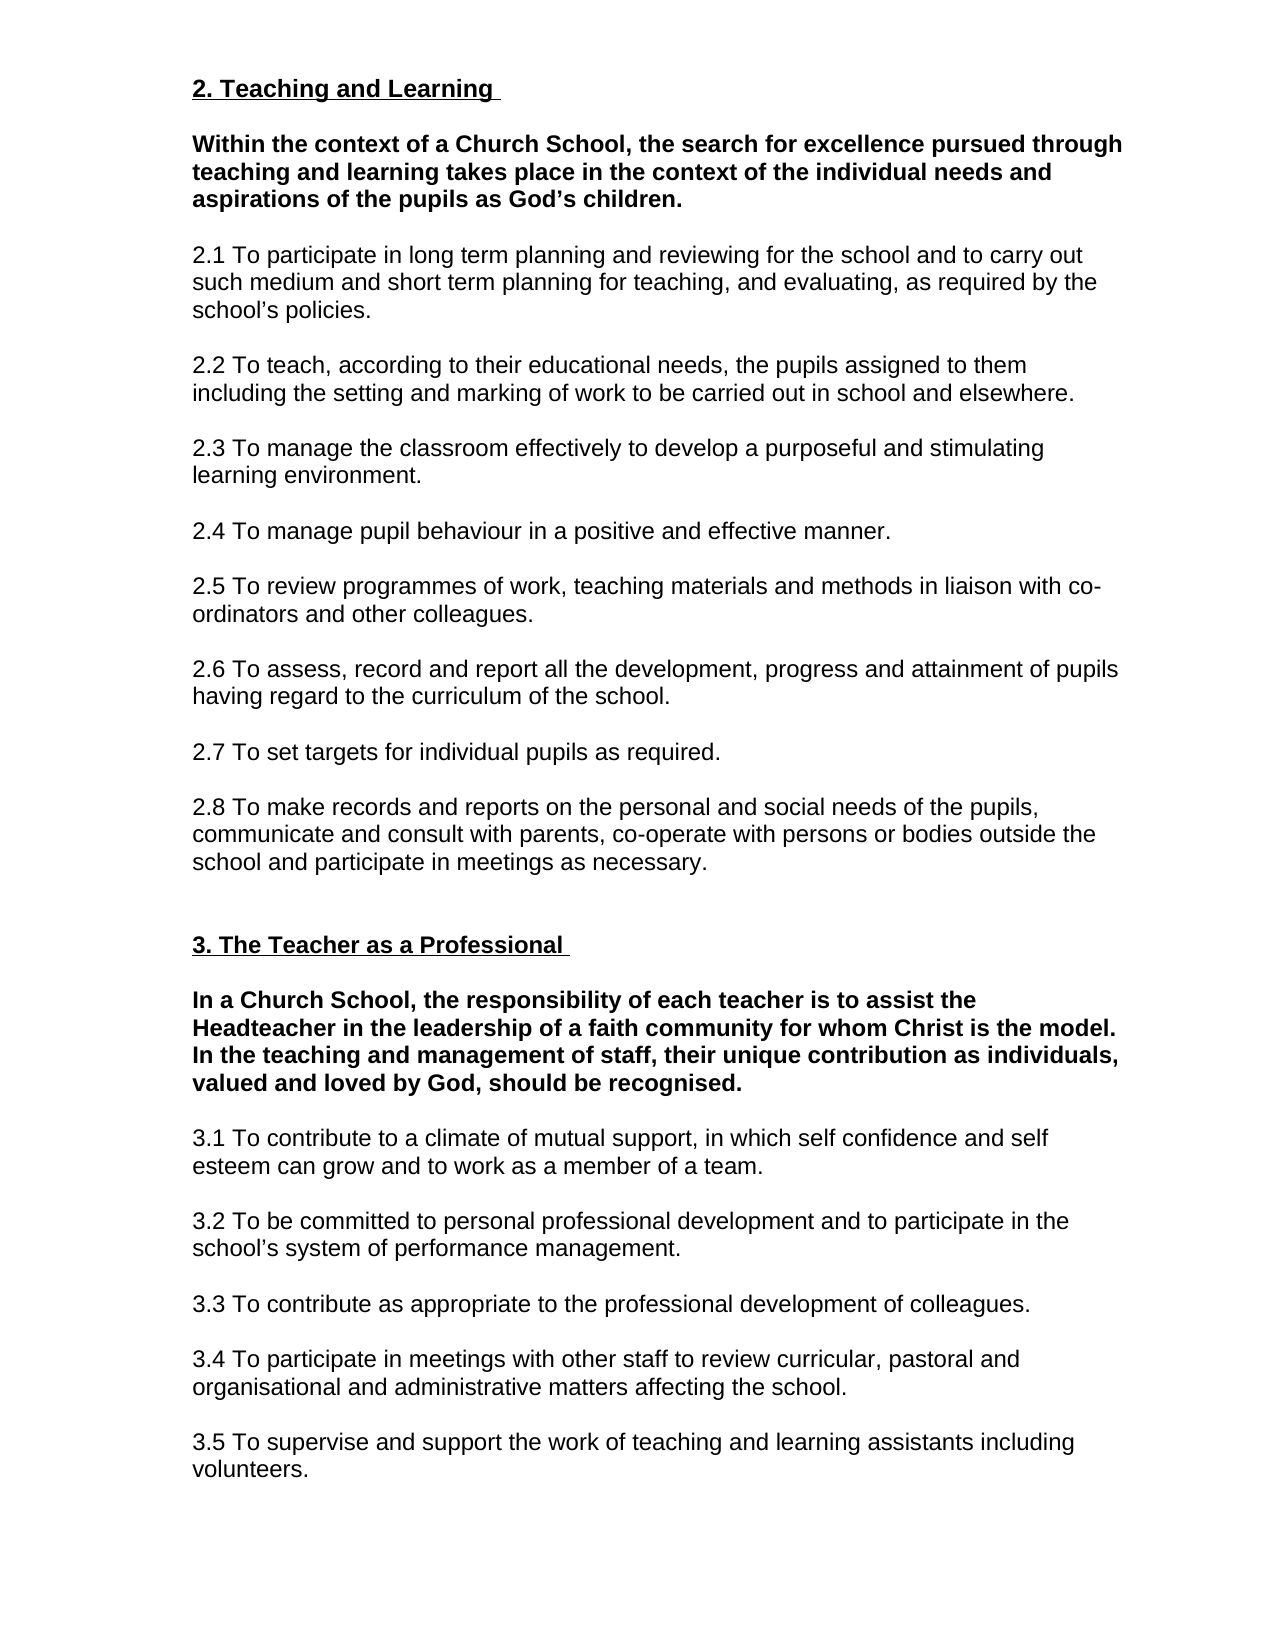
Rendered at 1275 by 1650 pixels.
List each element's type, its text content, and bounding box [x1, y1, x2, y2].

text 2.5 To review programmes of work, teaching materials and methods in liaison with co-ordinators and other colleagues. [192, 572, 1125, 627]
text 3.5 To supervise and support the work of teaching and learning assistants including volunteers. [192, 1428, 1125, 1483]
text 2.6 To assess, record and report all the development, progress and attainment of pupils having regard to the curriculum of the school. [192, 655, 1125, 710]
text 2.1 To participate in long term planning and reviewing for the school and to carry out such medium and short term planning for teaching, and evaluating, as required by the school’s policies. [192, 241, 1125, 323]
text 2. Teaching and Learning [192, 74, 1125, 103]
text 2.4 To manage pupil behaviour in a positive and effective manner. [192, 517, 1125, 544]
text 2.2 To teach, according to their educational needs, the pupils assigned to them including the setting and marking of work to be carried out in school and elsewhere. [192, 351, 1125, 406]
text Within the context of a Church School, the search for excellence pursued through teaching and learning takes place in the context of the individual needs and aspirations of the pupils as God’s children. [192, 130, 1125, 213]
text 3. The Teacher as a Professional [192, 931, 1125, 958]
text 3.4 To participate in meetings with other staff to review curricular, pastoral and organisational and administrative matters affecting the school. [192, 1345, 1125, 1400]
text 2.3 To manage the classroom effectively to develop a purposeful and stimulating learning environment. [192, 434, 1125, 489]
text In a Church School, the responsibility of each teacher is to assist the Headteacher in the leadership of a faith community for whom Christ is the model. In the teaching and management of staff, their unique contribution as individuals, valued and loved by God, should be recognised. [192, 986, 1125, 1096]
text 3.1 To contribute to a climate of mutual support, in which self confidence and self esteem can grow and to work as a member of a team. [192, 1124, 1125, 1179]
text 2.8 To make records and reports on the personal and social needs of the pupils, communicate and consult with parents, co-operate with persons or bodies outside the school and participate in meetings as necessary. [192, 793, 1125, 876]
text 3.2 To be committed to personal professional development and to participate in the school’s system of performance management. [192, 1207, 1125, 1262]
text 2.7 To set targets for individual pupils as required. [192, 737, 1125, 765]
text 3.3 To contribute as appropriate to the professional development of colleagues. [192, 1289, 1125, 1317]
